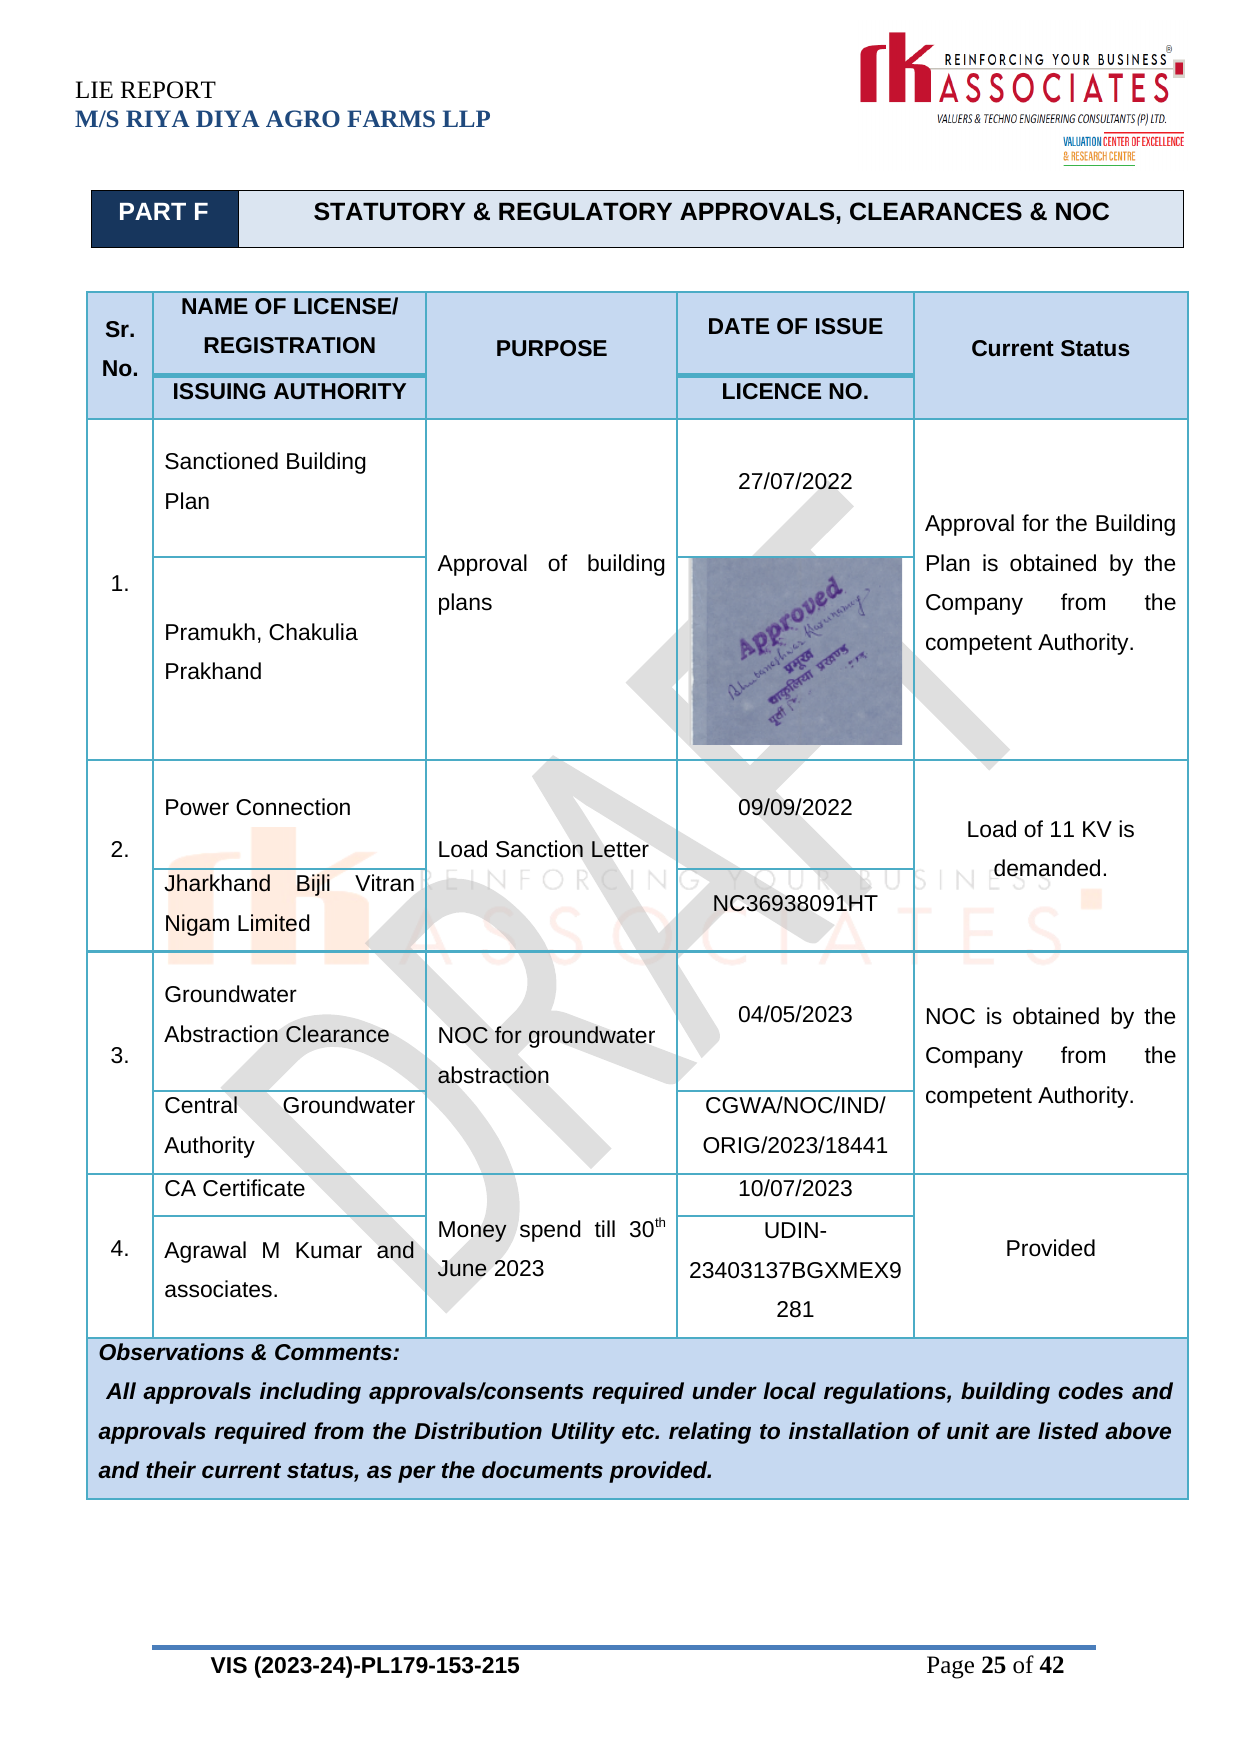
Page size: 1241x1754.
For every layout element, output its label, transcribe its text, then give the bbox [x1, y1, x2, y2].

table_header DATE OF ISSUE [678, 293, 913, 373]
table_cell 27/07/2022 [678, 420, 913, 556]
table_cell ISSUING AUTHORITY [154, 378, 425, 418]
table_cell Approval for the Building Plan is obtained by the Company from the competent Authority. [915, 420, 1187, 759]
table_cell CA Certificate [154, 1175, 425, 1215]
table_cell 04/05/2023 [678, 953, 913, 1090]
table_cell Provided [915, 1175, 1187, 1337]
table_cell Groundwater Abstraction Clearance [154, 953, 425, 1090]
table_cell Pramukh, Chakulia Prakhand [154, 558, 425, 759]
table_cell Load Sanction Letter [427, 761, 676, 950]
table_cell NOC is obtained by the Company from the competent Authority. [915, 953, 1187, 1172]
table_cell 4. [88, 1175, 152, 1337]
table_cell Sanctioned Building Plan [154, 420, 425, 556]
table_cell 2. [88, 761, 152, 950]
table_header PURPOSE [427, 293, 676, 418]
picture [854, 20, 1188, 171]
table_cell 1. [88, 420, 152, 759]
table_cell Approval of building plans [427, 420, 676, 759]
table_header Sr. No. [88, 293, 152, 418]
table_cell Central Groundwater Authority [154, 1092, 425, 1172]
table_cell [678, 558, 913, 759]
table_cell Agrawal M Kumar and associates. [154, 1217, 425, 1337]
table_cell Observations & Comments: All approvals including approvals/consents required under local regulations, building codes and approvals required from the Distribution Utility etc. relating to installation of unit are listed above and their current status, as per the documents provided. [88, 1339, 1187, 1498]
table_header NAME OF LICENSE/ REGISTRATION [154, 293, 425, 373]
table_cell 3. [88, 953, 152, 1172]
table_cell NC36938091HT [678, 870, 913, 950]
table_header PART F [92, 191, 238, 247]
table_cell 09/09/2022 [678, 761, 913, 868]
table_cell Power Connection [154, 761, 425, 868]
table_cell Jharkhand Bijli Vitran Nigam Limited [154, 870, 425, 950]
table_cell NOC for groundwater abstraction [427, 953, 676, 1172]
table_header Current Status [915, 293, 1187, 418]
table_header STATUTORY & REGULATORY APPROVALS, CLEARANCES & NOC [239, 191, 1183, 247]
table_cell UDIN-23403137BGXMEX9281 [678, 1217, 913, 1337]
table_cell 10/07/2023 [678, 1175, 913, 1215]
table_cell Money spend till 30th June 2023 [427, 1175, 676, 1337]
table_cell Load of 11 KV is demanded. [915, 761, 1187, 950]
table_cell LICENCE NO. [678, 378, 913, 418]
table_cell CGWA/NOC/IND/ORIG/2023/18441 [678, 1092, 913, 1172]
